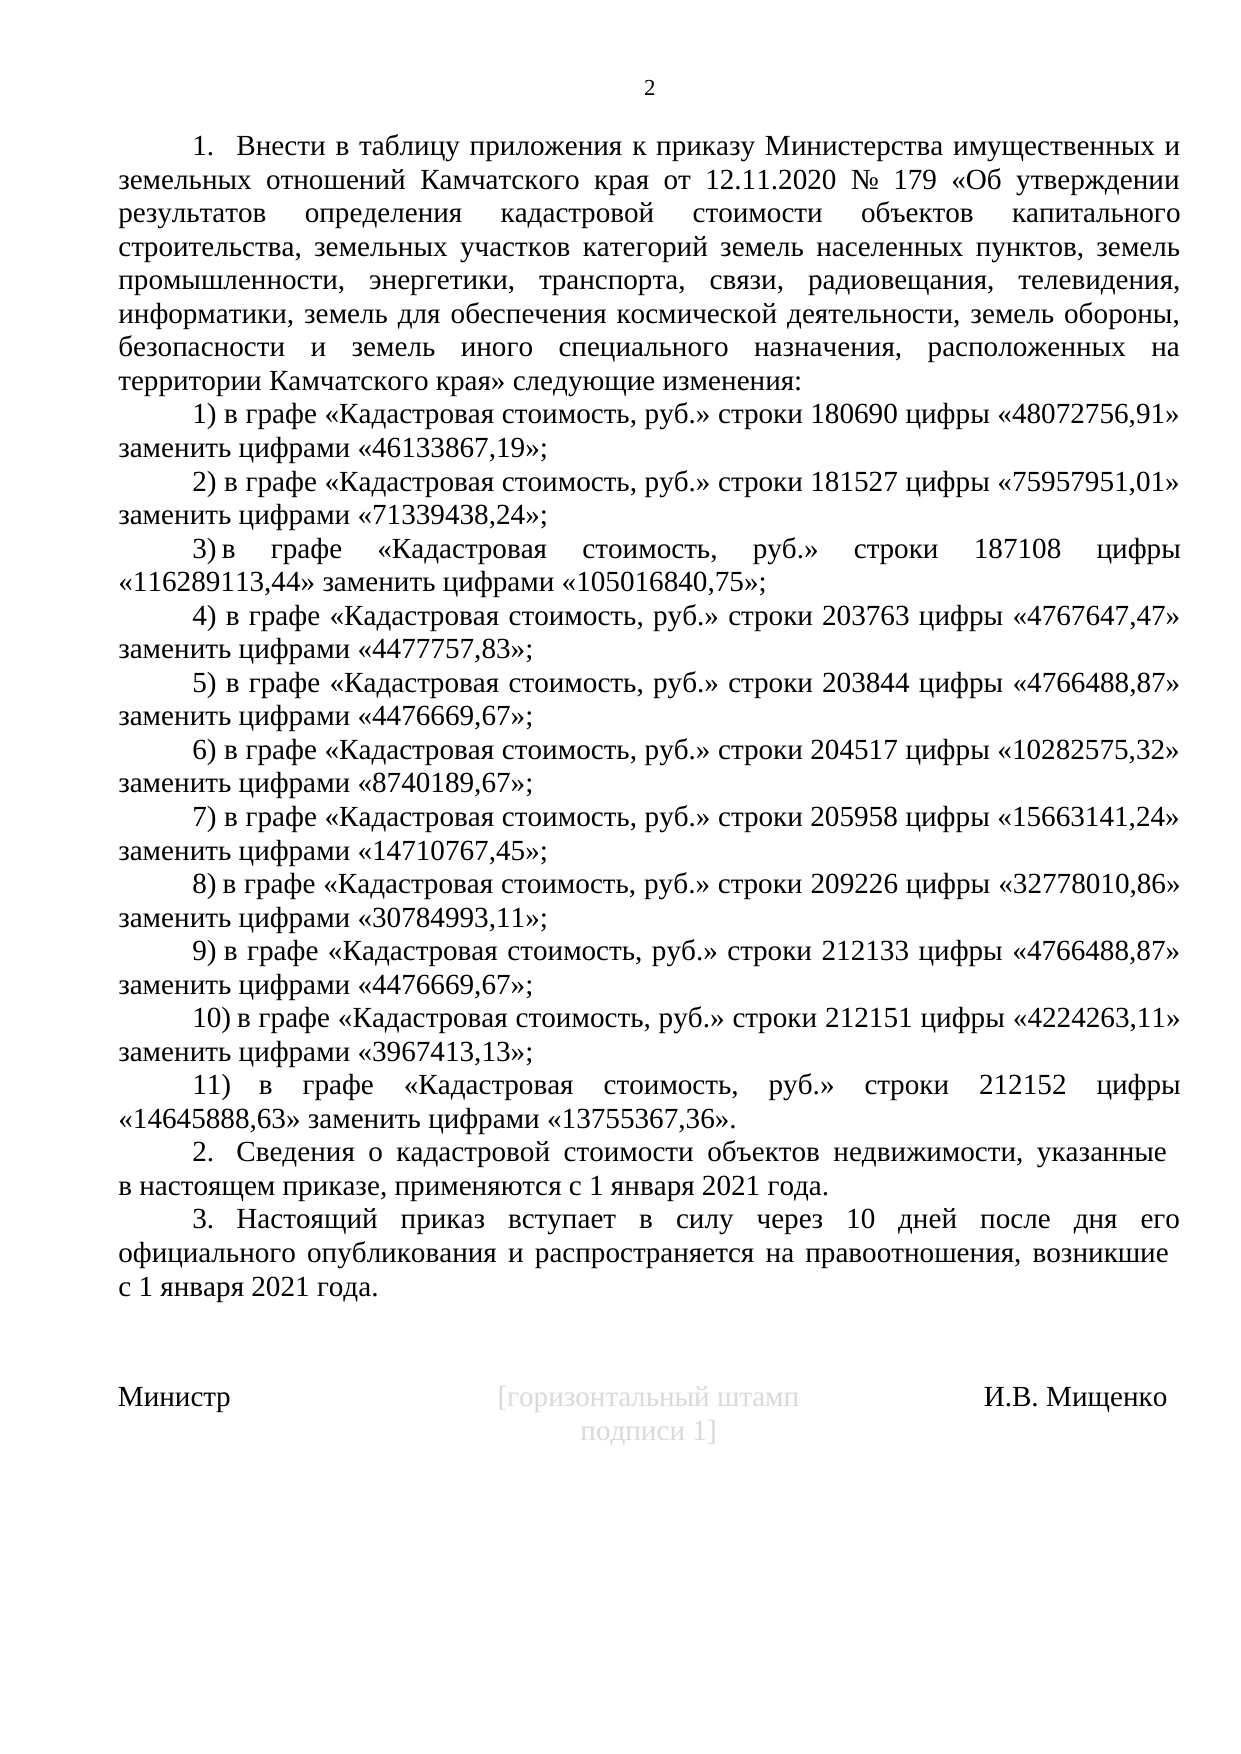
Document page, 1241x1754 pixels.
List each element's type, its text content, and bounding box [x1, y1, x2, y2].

table_header [горизонтальный штамп подписи 1] [458, 1379, 827, 1581]
text 4) в графе «Кадастровая стоимость, руб.» строки 203763 цифры «4767647,47» заменить цифрами «4477757,83»; [118, 598, 1181, 665]
text 1) в графе «Кадастровая стоимость, руб.» строки 180690 цифры «48072756,91» заменить цифрами «46133867,19»; [118, 397, 1181, 464]
text 3. Настоящий приказ вступает в силу через 10 дней после дня его официального опубликования и распространяется на правоотношения, возникшие с 1 января 2021 года. [118, 1202, 1181, 1302]
text 8) в графе «Кадастровая стоимость, руб.» строки 209226 цифры «32778010,86» заменить цифрами «30784993,11»; [118, 866, 1181, 933]
text 1. Внести в таблицу приложения к приказу Министерства имущественных и земельных отношений Камчатского края от 12.11.2020 № 179 «Об утверждении результатов определения кадастровой стоимости объектов капитального строительства, земельных участков категорий земель населенных пунктов, земель промышленности, энергетики, транспорта, связи, радиовещания, телевидения, информатики, земель для обеспечения космической деятельности, земель обороны, безопасности и земель иного специального назначения, расположенных на территории Камчатского края» следующие изменения: [118, 128, 1181, 397]
text 3) в графе «Кадастровая стоимость, руб.» строки 187108 цифры «116289113,44» заменить цифрами «105016840,75»; [118, 531, 1181, 598]
text 11) в графе «Кадастровая стоимость, руб.» строки 212152 цифры «14645888,63» заменить цифрами «13755367,36». [118, 1067, 1181, 1134]
text 2) в графе «Кадастровая стоимость, руб.» строки 181527 цифры «75957951,01» заменить цифрами «71339438,24»; [118, 464, 1181, 531]
text 9) в графе «Кадастровая стоимость, руб.» строки 212133 цифры «4766488,87» заменить цифрами «4476669,67»; [118, 933, 1181, 1000]
text 7) в графе «Кадастровая стоимость, руб.» строки 205958 цифры «15663141,24» заменить цифрами «14710767,45»; [118, 799, 1181, 866]
table_header Министр [118, 1379, 458, 1581]
text 10) в графе «Кадастровая стоимость, руб.» строки 212151 цифры «4224263,11» заменить цифрами «3967413,13»; [118, 1000, 1181, 1067]
text 2. Сведения о кадастровой стоимости объектов недвижимости, указанные в настоящем приказе, применяются с 1 января 2021 года. [118, 1134, 1181, 1202]
text 6) в графе «Кадастровая стоимость, руб.» строки 204517 цифры «10282575,32» заменить цифрами «8740189,67»; [118, 732, 1181, 799]
text 5) в графе «Кадастровая стоимость, руб.» строки 203844 цифры «4766488,87» заменить цифрами «4476669,67»; [118, 665, 1181, 732]
table_header И.В. Мищенко [827, 1379, 1167, 1581]
